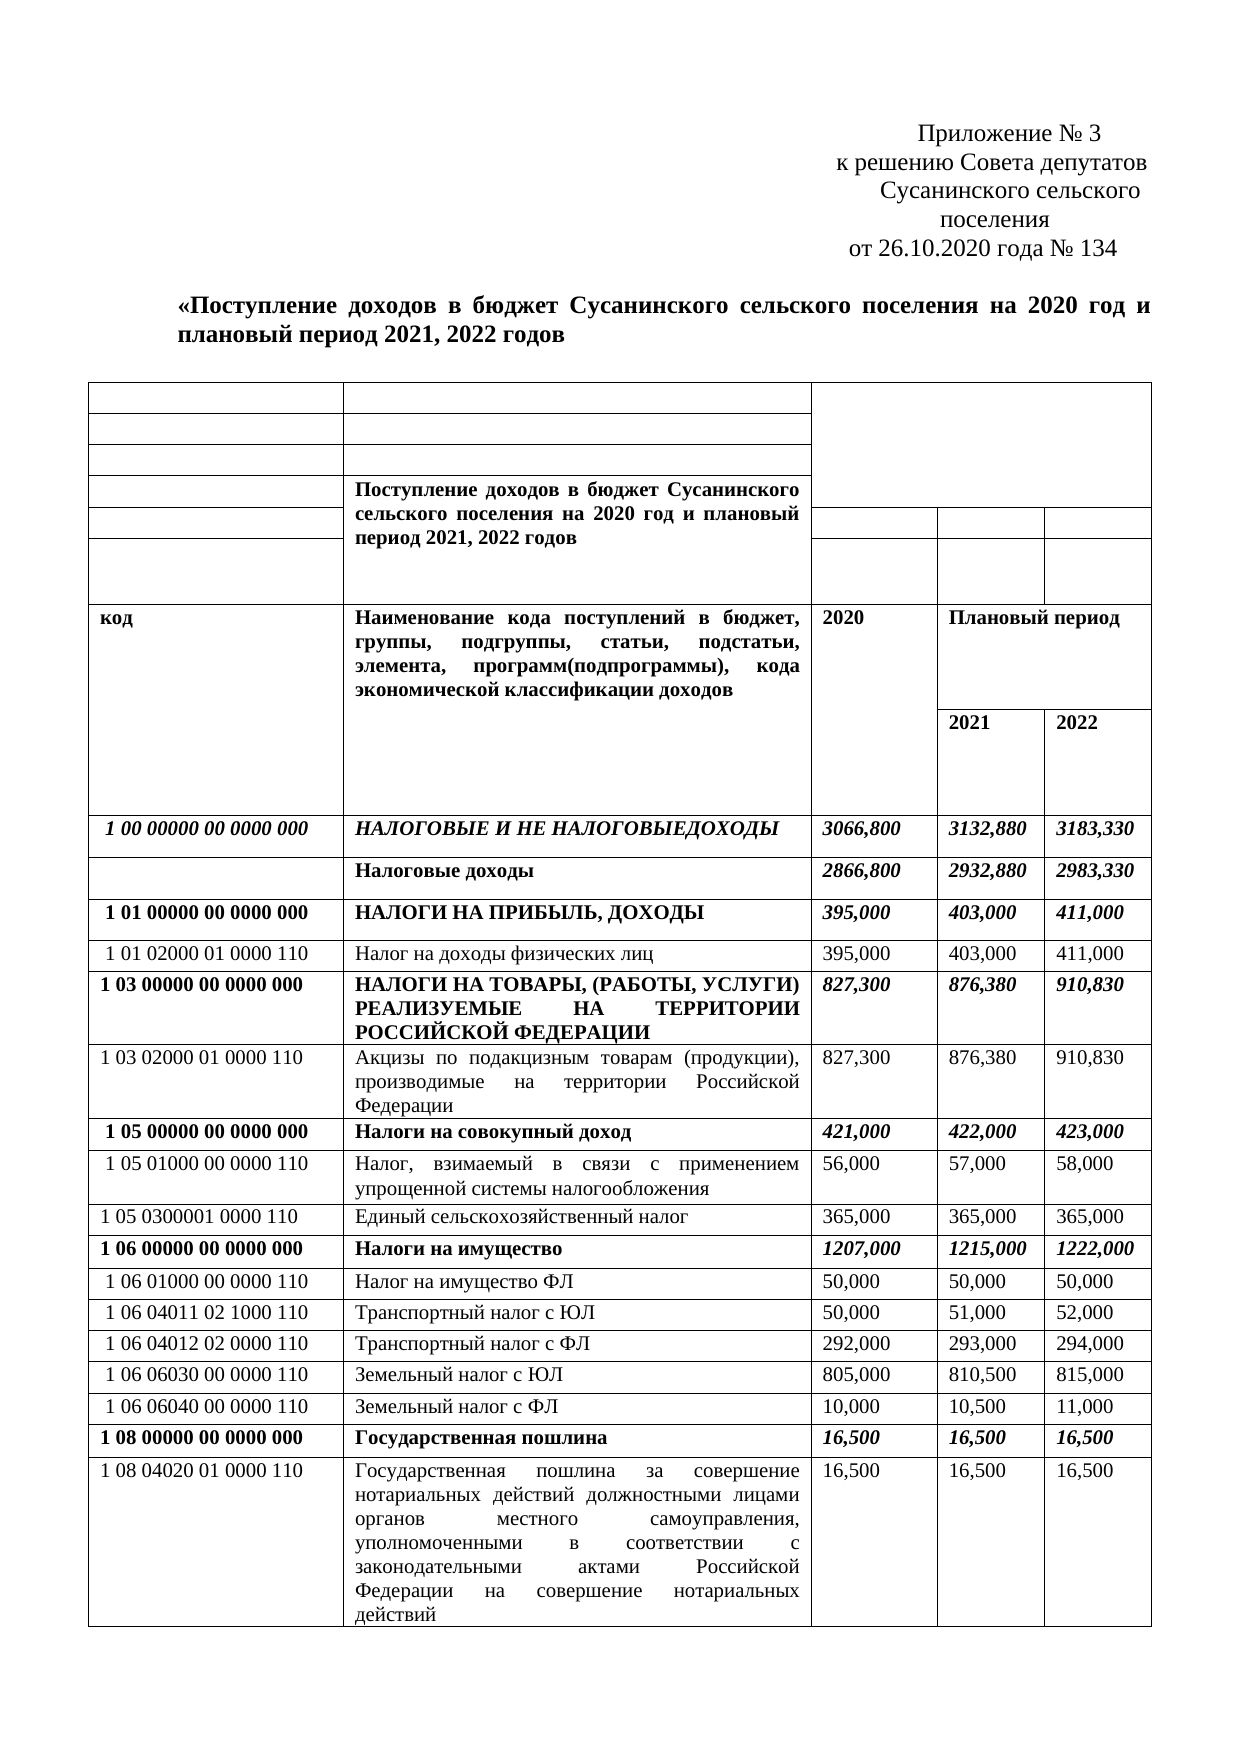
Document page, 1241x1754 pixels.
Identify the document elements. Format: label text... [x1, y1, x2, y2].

table_cell Налоговые доходы [344, 858, 811, 899]
table_cell 876,380 [938, 1045, 1044, 1117]
table_cell [812, 539, 937, 603]
table_cell 294,000 [1045, 1331, 1151, 1361]
table_cell НАЛОГИ НА ТОВАРЫ, (РАБОТЫ, УСЛУГИ) РЕАЛИЗУЕМЫЕ НА ТЕРРИТОРИИ РОССИЙСКОЙ ФЕДЕРАЦИИ [344, 972, 811, 1044]
table_cell 16,500 [1045, 1425, 1151, 1457]
table_cell 16,500 [938, 1458, 1044, 1626]
table_cell [812, 508, 937, 538]
table_cell 1 05 01000 00 0000 110 [89, 1151, 343, 1203]
table_cell 50,000 [812, 1300, 937, 1330]
table_cell 11,000 [1045, 1394, 1151, 1424]
table_cell 910,830 [1045, 1045, 1151, 1117]
table_cell 1 01 00000 00 0000 000 [89, 900, 343, 940]
table_cell [89, 445, 343, 475]
table_cell 815,000 [1045, 1362, 1151, 1392]
table_cell Транспортный налог с ЮЛ [344, 1300, 811, 1330]
table_cell 51,000 [938, 1300, 1044, 1330]
table_cell Налог на доходы физических лиц [344, 941, 811, 971]
table_cell [89, 476, 343, 507]
table_cell 1222,000 [1045, 1236, 1151, 1267]
table_cell [344, 414, 811, 444]
table_cell 910,830 [1045, 972, 1151, 1044]
table_header [812, 383, 1151, 507]
table_cell Земельный налог с ФЛ [344, 1394, 811, 1424]
table_cell 1 00 00000 00 0000 000 [89, 816, 343, 857]
table_cell 3183,330 [1045, 816, 1151, 857]
table_cell 422,000 [938, 1119, 1044, 1150]
table_cell 1 03 00000 00 0000 000 [89, 972, 343, 1044]
table_cell 365,000 [812, 1205, 937, 1235]
table_cell [1045, 539, 1151, 603]
table_cell Транспортный налог с ФЛ [344, 1331, 811, 1361]
table_cell 50,000 [938, 1269, 1044, 1299]
table_cell Государственная пошлина за совершение нотариальных действий должностными лицами органов местного самоуправления, уполномоченными в соответствии с законодательными актами Российской Федерации на совершение нотариальных действий [344, 1458, 811, 1626]
table_cell 403,000 [938, 900, 1044, 940]
table_cell Наименование кода поступлений в бюджет, группы, подгруппы, статьи, подстатьи, элемента, программ(подпрограммы), кода экономической классификации доходов [344, 605, 811, 815]
table_cell 411,000 [1045, 941, 1151, 971]
table_cell 58,000 [1045, 1151, 1151, 1203]
table_cell 293,000 [938, 1331, 1044, 1361]
table_cell 50,000 [1045, 1269, 1151, 1299]
table_cell 403,000 [938, 941, 1044, 971]
table_cell [1045, 508, 1151, 538]
table_cell 1 01 02000 01 0000 110 [89, 941, 343, 971]
table_cell 10,500 [938, 1394, 1044, 1424]
table_cell 52,000 [1045, 1300, 1151, 1330]
table_cell 827,300 [812, 972, 937, 1044]
table_cell 1 08 00000 00 0000 000 [89, 1425, 343, 1457]
text от 26.10.2020 года № 134 [177, 233, 1152, 262]
table_cell 1207,000 [812, 1236, 937, 1267]
table_cell 810,500 [938, 1362, 1044, 1392]
table_cell Земельный налог с ЮЛ [344, 1362, 811, 1392]
table_cell 365,000 [938, 1205, 1044, 1235]
table_cell Плановый период [938, 605, 1151, 709]
table_cell Государственная пошлина [344, 1425, 811, 1457]
table_cell 2983,330 [1045, 858, 1151, 899]
table_cell 16,500 [812, 1425, 937, 1457]
table_cell 1 06 06030 00 0000 110 [89, 1362, 343, 1392]
table_cell 1 08 04020 01 0000 110 [89, 1458, 343, 1626]
table_cell 423,000 [1045, 1119, 1151, 1150]
text Сусанинского сельского [177, 176, 1152, 204]
table_cell Налоги на имущество [344, 1236, 811, 1267]
table_cell 1 03 02000 01 0000 110 [89, 1045, 343, 1117]
table_cell НАЛОГОВЫЕ И НЕ НАЛОГОВЫЕДОХОДЫ [344, 816, 811, 857]
text Приложение № 3 [693, 118, 1152, 147]
table_cell 1 06 04011 02 1000 110 [89, 1300, 343, 1330]
table_cell 16,500 [1045, 1458, 1151, 1626]
table_cell Поступление доходов в бюджет Сусанинского сельского поселения на 2020 год и плановый период 2021, 2022 годов [344, 476, 811, 603]
table_cell 395,000 [812, 900, 937, 940]
table_cell Акцизы по подакцизным товарам (продукции), производимые на территории Российской Федерации [344, 1045, 811, 1117]
table_cell [89, 414, 343, 444]
table_cell 365,000 [1045, 1205, 1151, 1235]
text к решению Совета депутатов [177, 147, 1152, 176]
table_cell 3066,800 [812, 816, 937, 857]
table_cell Налог на имущество ФЛ [344, 1269, 811, 1299]
table_header [89, 383, 343, 413]
table_cell 395,000 [812, 941, 937, 971]
table_cell 1 06 01000 00 0000 110 [89, 1269, 343, 1299]
table_cell 16,500 [938, 1425, 1044, 1457]
table_cell 2932,880 [938, 858, 1044, 899]
table_cell 3132,880 [938, 816, 1044, 857]
table_cell Налог, взимаемый в связи с применением упрощенной системы налогообложения [344, 1151, 811, 1203]
table_cell Налоги на совокупный доход [344, 1119, 811, 1150]
table_header [344, 383, 811, 413]
table_cell 2866,800 [812, 858, 937, 899]
table_cell [344, 445, 811, 475]
table_cell 2022 [1045, 710, 1151, 815]
table_cell [89, 539, 343, 603]
table_cell НАЛОГИ НА ПРИБЫЛЬ, ДОХОДЫ [344, 900, 811, 940]
table_cell 1 06 06040 00 0000 110 [89, 1394, 343, 1424]
table_cell 16,500 [812, 1458, 937, 1626]
table_cell [89, 858, 343, 899]
table_cell 421,000 [812, 1119, 937, 1150]
table_cell 805,000 [812, 1362, 937, 1392]
table_cell 411,000 [1045, 900, 1151, 940]
table_cell 292,000 [812, 1331, 937, 1361]
table_cell 876,380 [938, 972, 1044, 1044]
table_cell 827,300 [812, 1045, 937, 1117]
table_cell Единый сельскохозяйственный налог [344, 1205, 811, 1235]
table_cell 50,000 [812, 1269, 937, 1299]
text «Поступление доходов в бюджет Сусанинского сельского поселения на 2020 год и плановый период 2021, 2022 годов [177, 291, 1152, 348]
table_cell 1 06 00000 00 0000 000 [89, 1236, 343, 1267]
table_cell 2020 [812, 605, 937, 815]
table_cell код [89, 605, 343, 815]
table_cell 56,000 [812, 1151, 937, 1203]
table_cell [89, 508, 343, 538]
table_cell 1 05 00000 00 0000 000 [89, 1119, 343, 1150]
table_cell 1 06 04012 02 0000 110 [89, 1331, 343, 1361]
table_cell [938, 508, 1044, 538]
table_cell 1215,000 [938, 1236, 1044, 1267]
table_cell 1 05 0300001 0000 110 [89, 1205, 343, 1235]
text поселения [177, 204, 1152, 233]
table_cell 57,000 [938, 1151, 1044, 1203]
table_cell [938, 539, 1044, 603]
table_cell 10,000 [812, 1394, 937, 1424]
table_cell 2021 [938, 710, 1044, 815]
